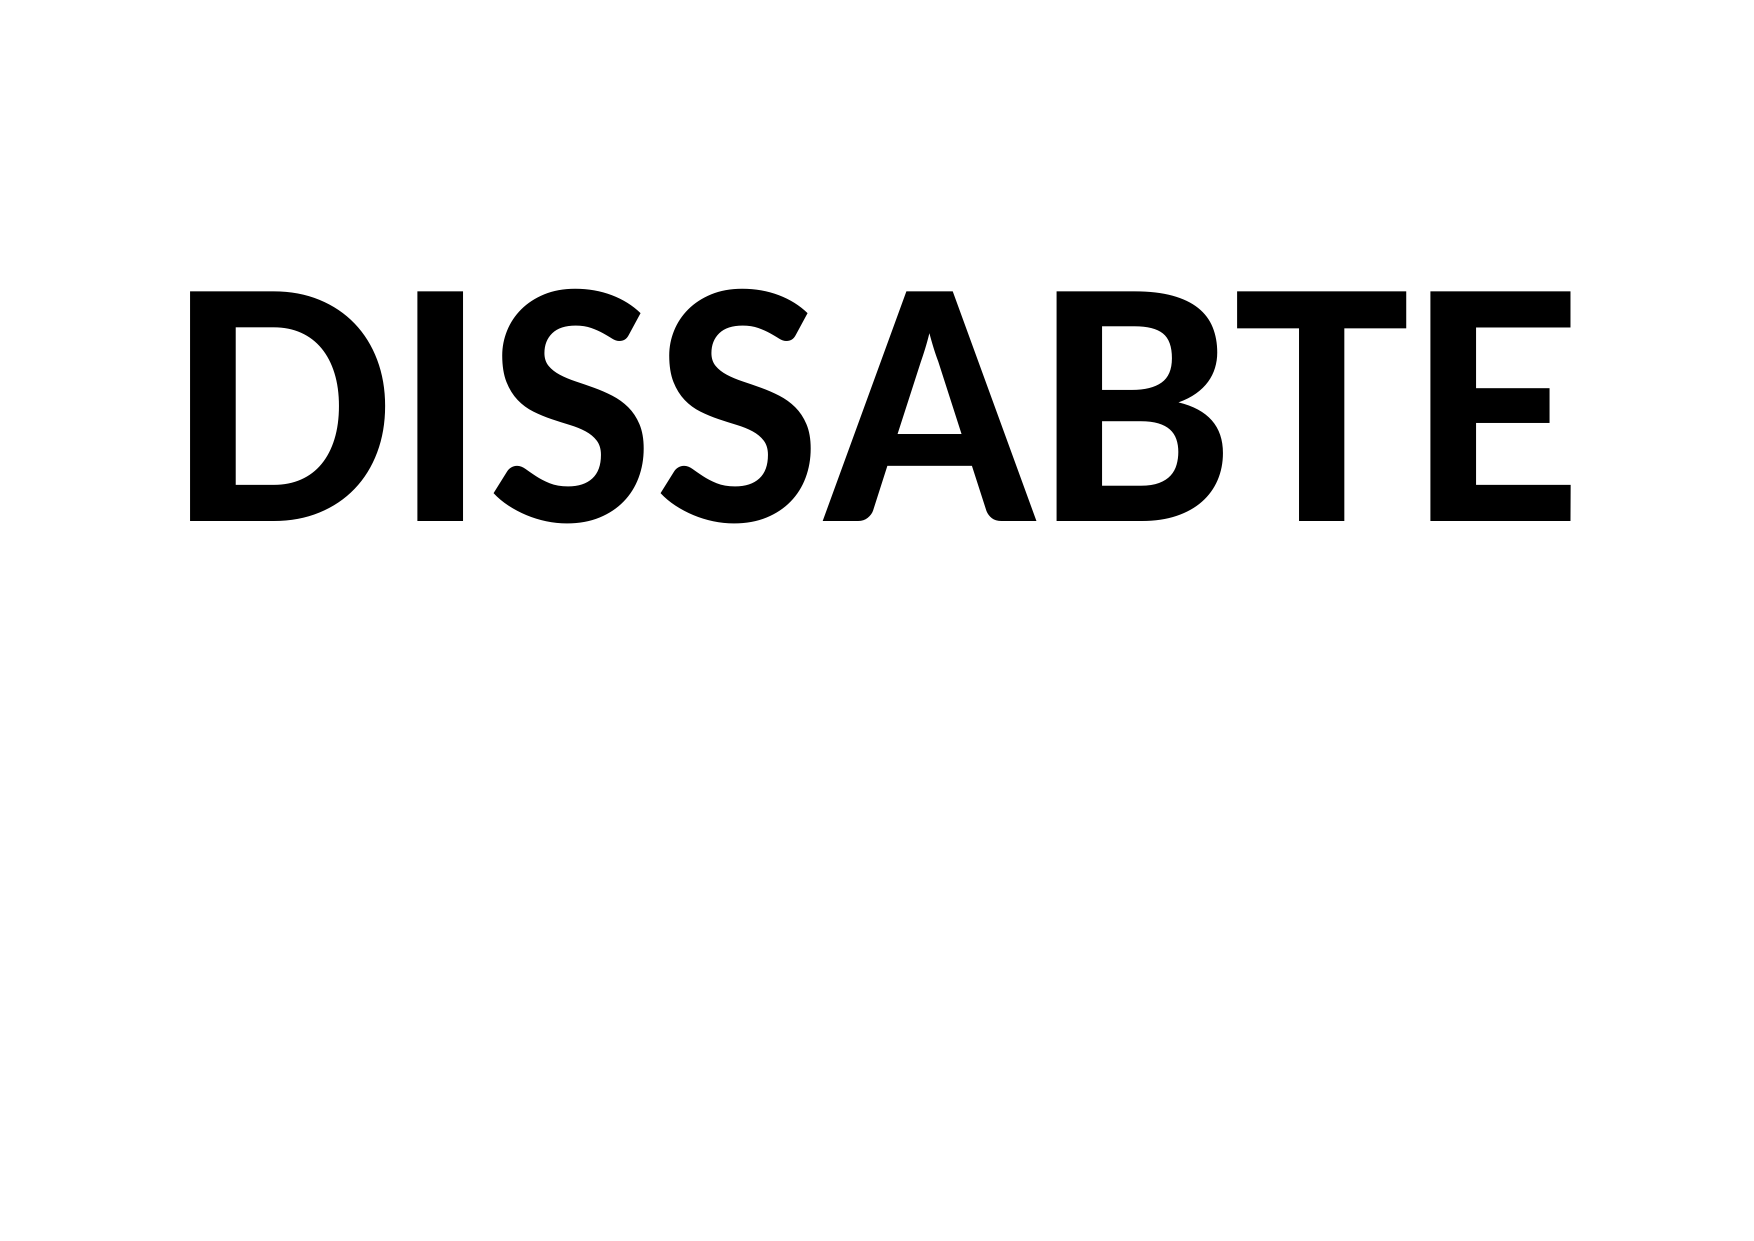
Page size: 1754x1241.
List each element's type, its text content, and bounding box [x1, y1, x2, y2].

text DISSABTE [148, 177, 1606, 609]
